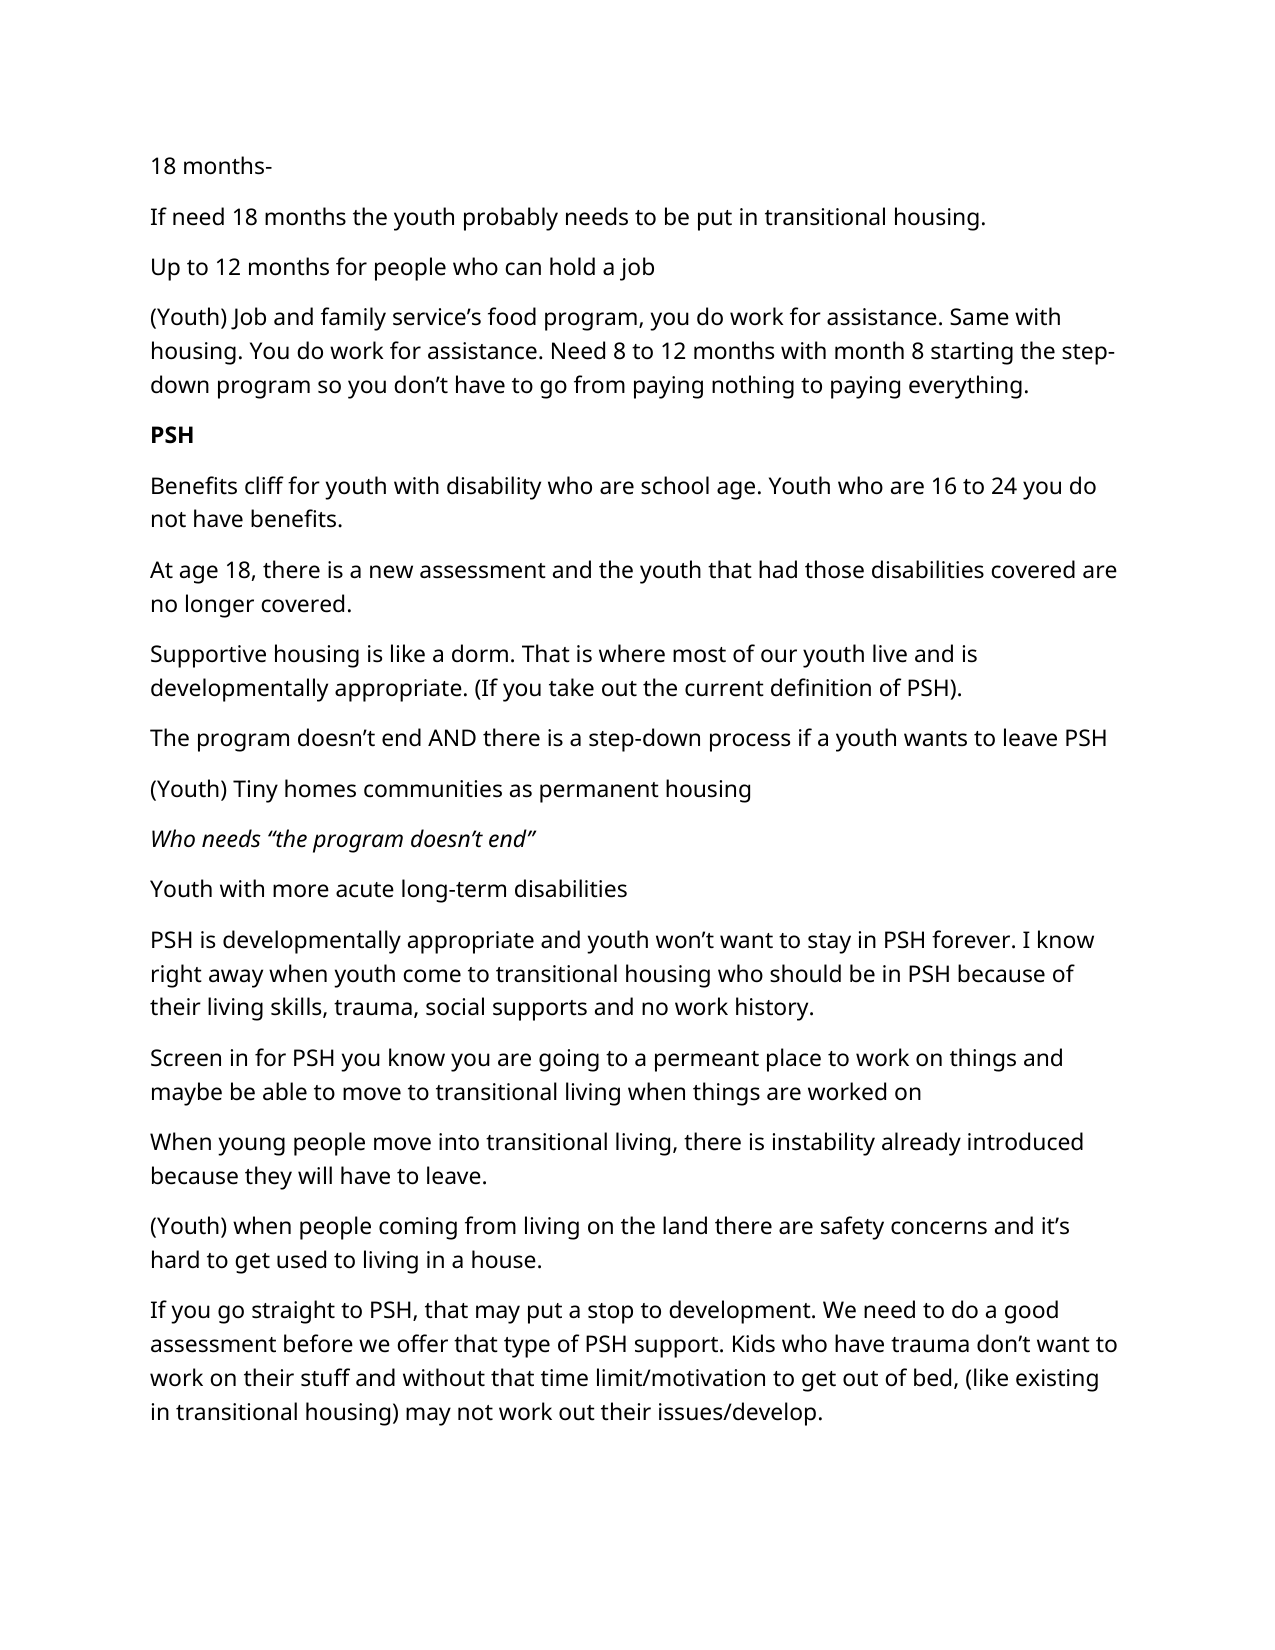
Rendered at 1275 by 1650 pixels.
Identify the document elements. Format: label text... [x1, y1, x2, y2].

text If need 18 months the youth probably needs to be put in transitional housing. [150, 200, 1125, 232]
text (Youth) Job and family service’s food program, you do work for assistance. Same with housing. You do work for assistance. Need 8 to 12 months with month 8 starting the step-down program so you don’t have to go from paying nothing to paying everything. [150, 301, 1125, 400]
text If you go straight to PSH, that may put a stop to development. We need to do a good assessment before we offer that type of PSH support. Kids who have trauma don’t want to work on their stuff and without that time limit/motivation to get out of bed, (like existing in transitional housing) may not work out their issues/develop. [150, 1294, 1125, 1427]
text Benefits cliff for youth with disability who are school age. Youth who are 16 to 24 you do not have benefits. [150, 469, 1125, 534]
text Screen in for PSH you know you are going to a permeant place to work on things and maybe be able to move to transitional living when things are worked on [150, 1042, 1125, 1107]
text Up to 12 months for people who can hold a job [150, 251, 1125, 282]
text At age 18, there is a new assessment and the youth that had those disabilities covered are no longer covered. [150, 554, 1125, 619]
text The program doesn’t end AND there is a step-down process if a youth wants to leave PSH [150, 722, 1125, 753]
text (Youth) when people coming from living on the land there are safety concerns and it’s hard to get used to living in a house. [150, 1210, 1125, 1275]
text 18 months- [150, 150, 1125, 181]
text Supportive housing is like a dorm. That is where most of our youth live and is developmentally appropriate. (If you take out the current definition of PSH). [150, 638, 1125, 703]
text Youth with more acute long-term disabilities [150, 873, 1125, 904]
text Who needs “the program doesn’t end” [150, 823, 1125, 854]
text PSH [150, 419, 1125, 450]
text When young people move into transitional living, there is instability already introduced because they will have to leave. [150, 1126, 1125, 1191]
text PSH is developmentally appropriate and youth won’t want to stay in PSH forever. I know right away when youth come to transitional housing who should be in PSH because of their living skills, trauma, social supports and no work history. [150, 924, 1125, 1022]
text (Youth) Tiny homes communities as permanent housing [150, 772, 1125, 804]
